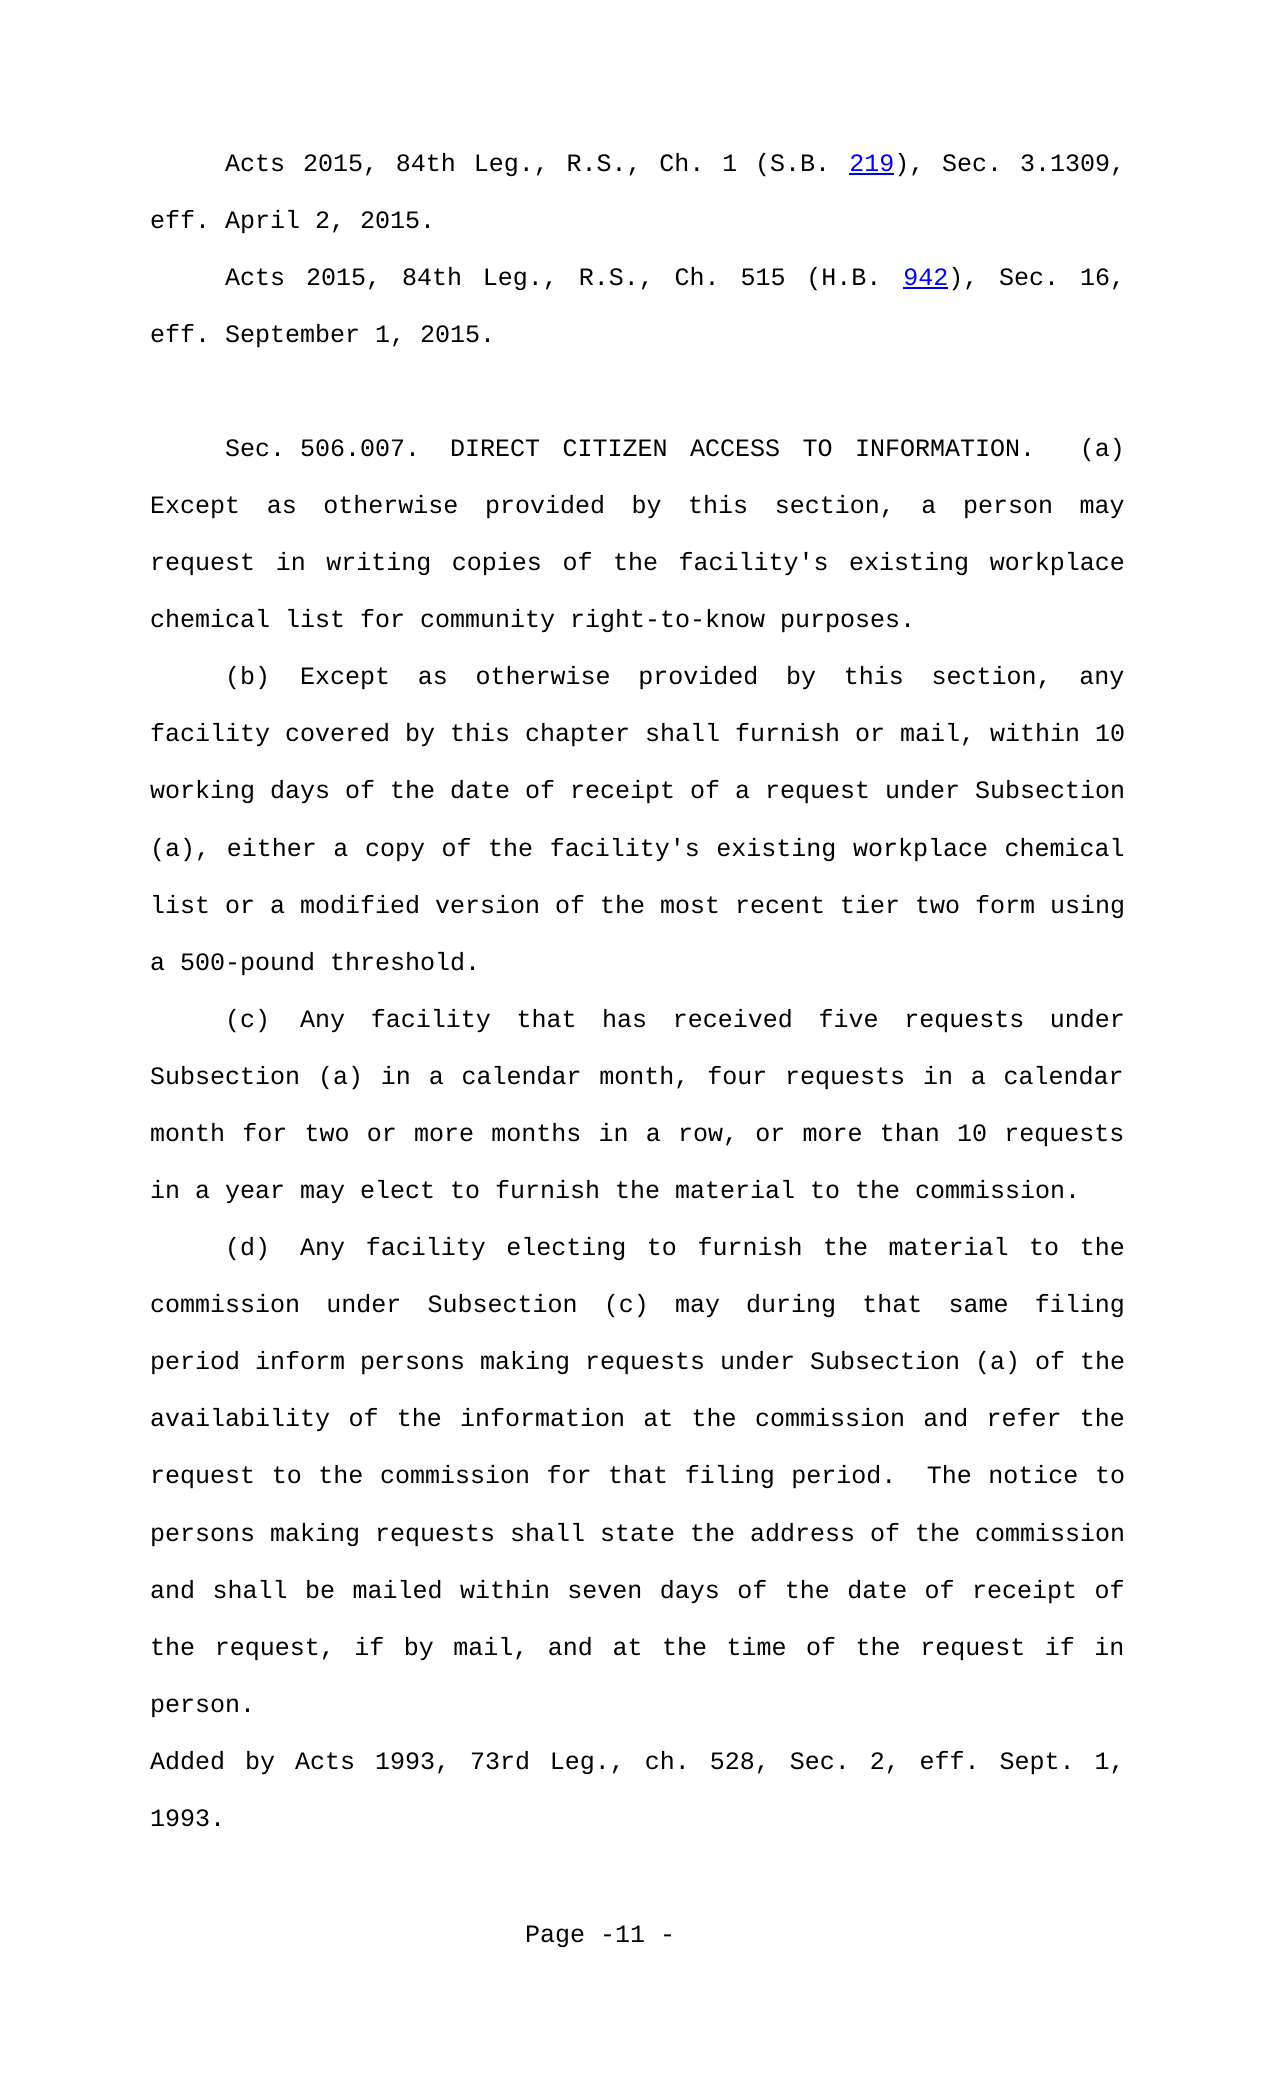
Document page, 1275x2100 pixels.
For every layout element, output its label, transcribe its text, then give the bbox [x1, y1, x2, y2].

text (d) Any facility electing to furnish the material to the commission under Subsection (c) may during that same filing period inform persons making requests under Subsection (a) of the availability of the information at the commission and refer the request to the commission for that filing period. The notice to persons making requests shall state the address of the commission and shall be mailed within seven days of the date of receipt of the request, if by mail, and at the time of the request if in person. [150, 1234, 1125, 1720]
text (c) Any facility that has received five requests under Subsection (a) in a calendar month, four requests in a calendar month for two or more months in a row, or more than 10 requests in a year may elect to furnish the material to the commission. [150, 1006, 1125, 1206]
text Acts 2015, 84th Leg., R.S., Ch. 515 (H.B. 942), Sec. 16, eff. September 1, 2015. [150, 264, 1125, 350]
text Added by Acts 1993, 73rd Leg., ch. 528, Sec. 2, eff. Sept. 1, 1993. [150, 1748, 1125, 1834]
text Acts 2015, 84th Leg., R.S., Ch. 1 (S.B. 219), Sec. 3.1309, eff. April 2, 2015. [150, 150, 1125, 236]
text (b) Except as otherwise provided by this section, any facility covered by this chapter shall furnish or mail, within 10 working days of the date of receipt of a request under Subsection (a), either a copy of the facility's existing workplace chemical list or a modified version of the most recent tier two form using a 500-pound threshold. [150, 664, 1125, 978]
text Sec. 506.007. DIRECT CITIZEN ACCESS TO INFORMATION. (a) Except as otherwise provided by this section, a person may request in writing copies of the facility's existing workplace chemical list for community right-to-know purposes. [150, 435, 1125, 635]
